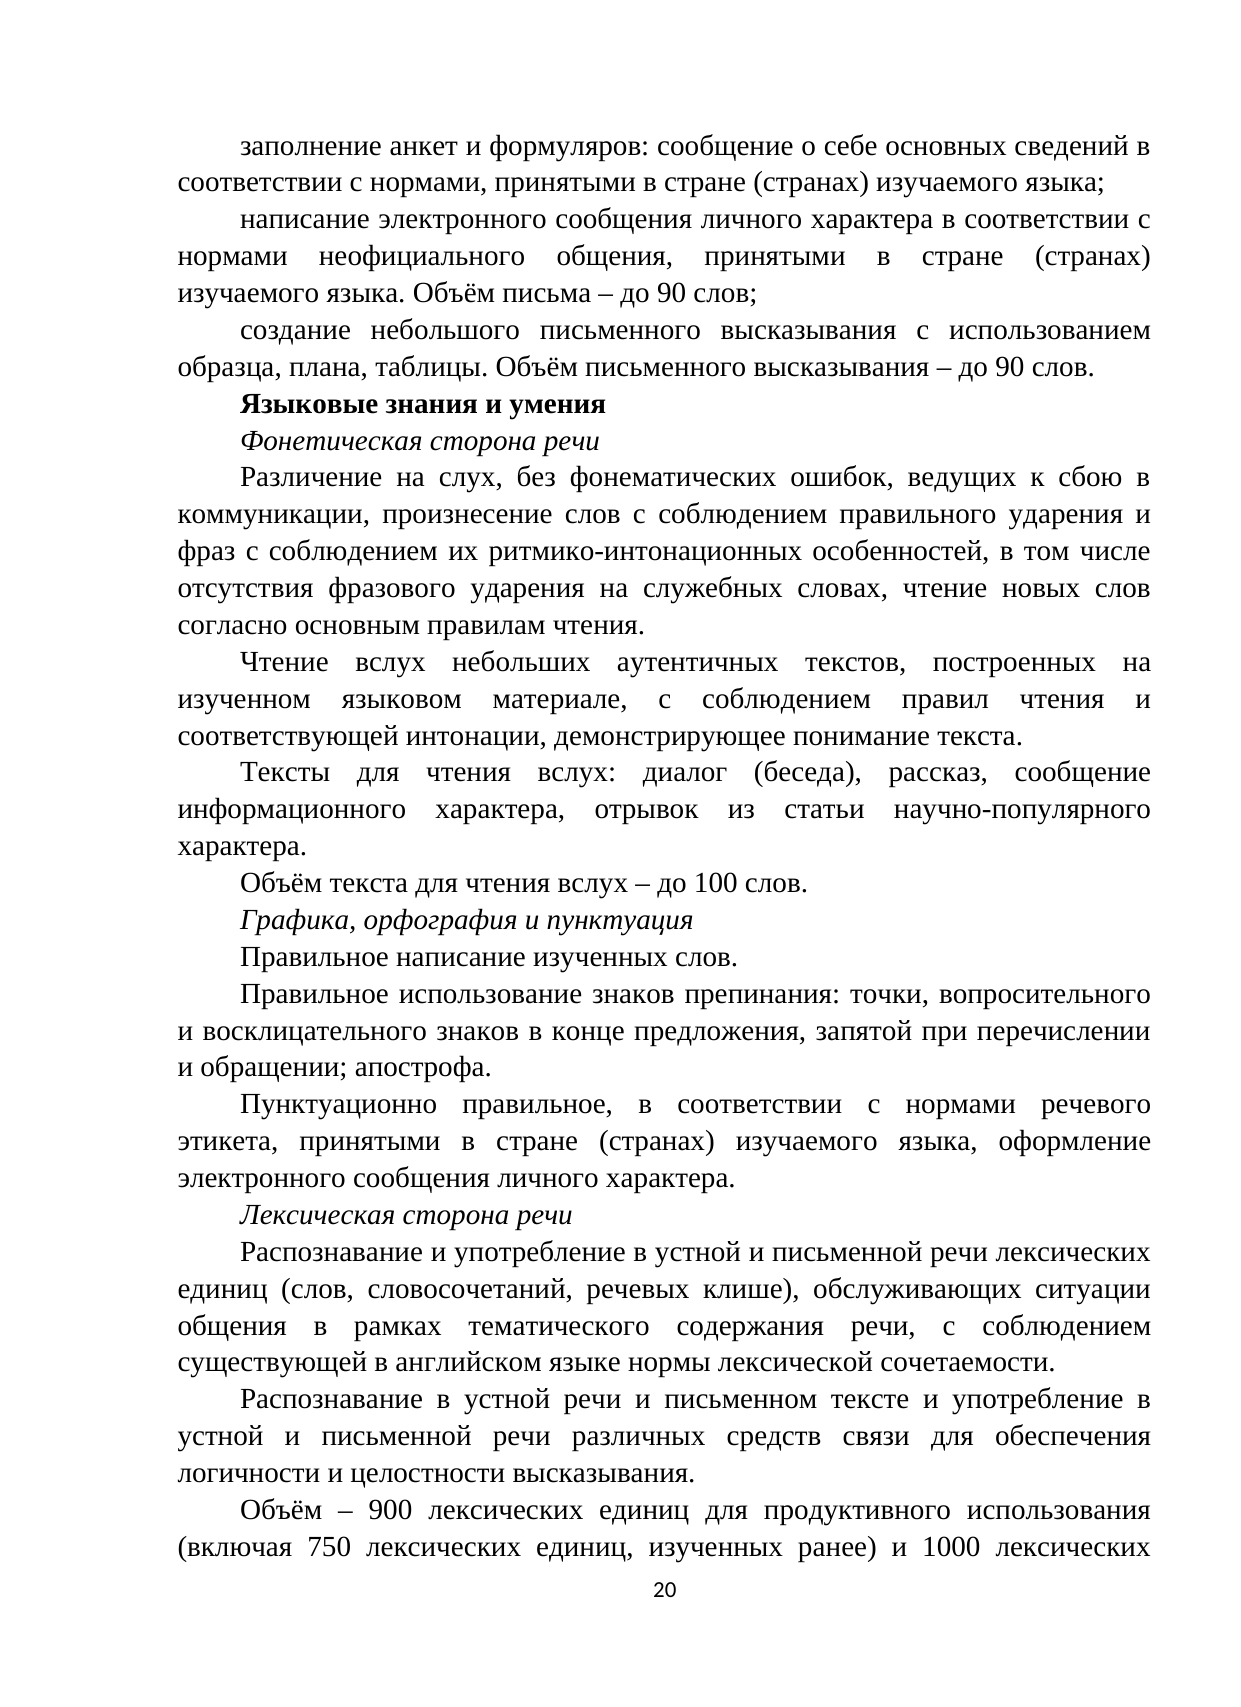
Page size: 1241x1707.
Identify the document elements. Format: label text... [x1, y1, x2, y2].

text Фонетическая сторона речи [177, 423, 1152, 456]
text Чтение вслух небольших аутентичных текстов, построенных на изученном языковом материале, с соблюдением правил чтения и соответствующей интонации, демонстрирующее понимание текста. [177, 644, 1152, 751]
text Распознавание в устной речи и письменном тексте и употребление в устной и письменной речи различных средств связи для обеспечения логичности и целостности высказывания. [177, 1381, 1152, 1489]
text Правильное использование знаков препинания: точки, вопросительного и восклицательного знаков в конце предложения, запятой при перечислении и обращении; апострофа. [177, 976, 1152, 1083]
text Графика, орфография и пунктуация [177, 902, 1152, 936]
text заполнение анкет и формуляров: сообщение о себе основных сведений в соответствии с нормами, принятыми в стране (странах) изучаемого языка; [177, 128, 1152, 198]
text Распознавание и употребление в устной и письменной речи лексических единиц (слов, словосочетаний, речевых клише), обслуживающих ситуации общения в рамках тематического содержания речи, с соблюдением существующей в английском языке нормы лексической сочетаемости. [177, 1234, 1152, 1378]
text Лексическая сторона речи [177, 1197, 1152, 1231]
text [177, 1492, 1152, 1562]
text Тексты для чтения вслух: диалог (беседа), рассказ, сообщение информационного характера, отрывок из статьи научно-популярного характера. [177, 754, 1152, 862]
text создание небольшого письменного высказывания с использованием образца, плана, таблицы. Объём письменного высказывания – до 90 слов. [177, 312, 1152, 382]
text Объём текста для чтения вслух – до 100 слов. [177, 865, 1152, 899]
text написание электронного сообщения личного характера в соответствии с нормами неофициального общения, принятыми в стране (странах) изучаемого языка. Объём письма – до 90 слов; [177, 201, 1152, 309]
text Правильное написание изученных слов. [177, 939, 1152, 972]
text Пунктуационно правильное, в соответствии с нормами речевого этикета, принятыми в стране (странах) изучаемого языка, оформление электронного сообщения личного характера. [177, 1086, 1152, 1194]
text Различение на слух, без фонематических ошибок, ведущих к сбою в коммуникации, произнесение слов с соблюдением правильного ударения и фраз с соблюдением их ритмико-интонационных особенностей, в том числе отсутствия фразового ударения на служебных словах, чтение новых слов согласно основным правилам чтения. [177, 459, 1152, 641]
text Языковые знания и умения [177, 386, 1152, 419]
